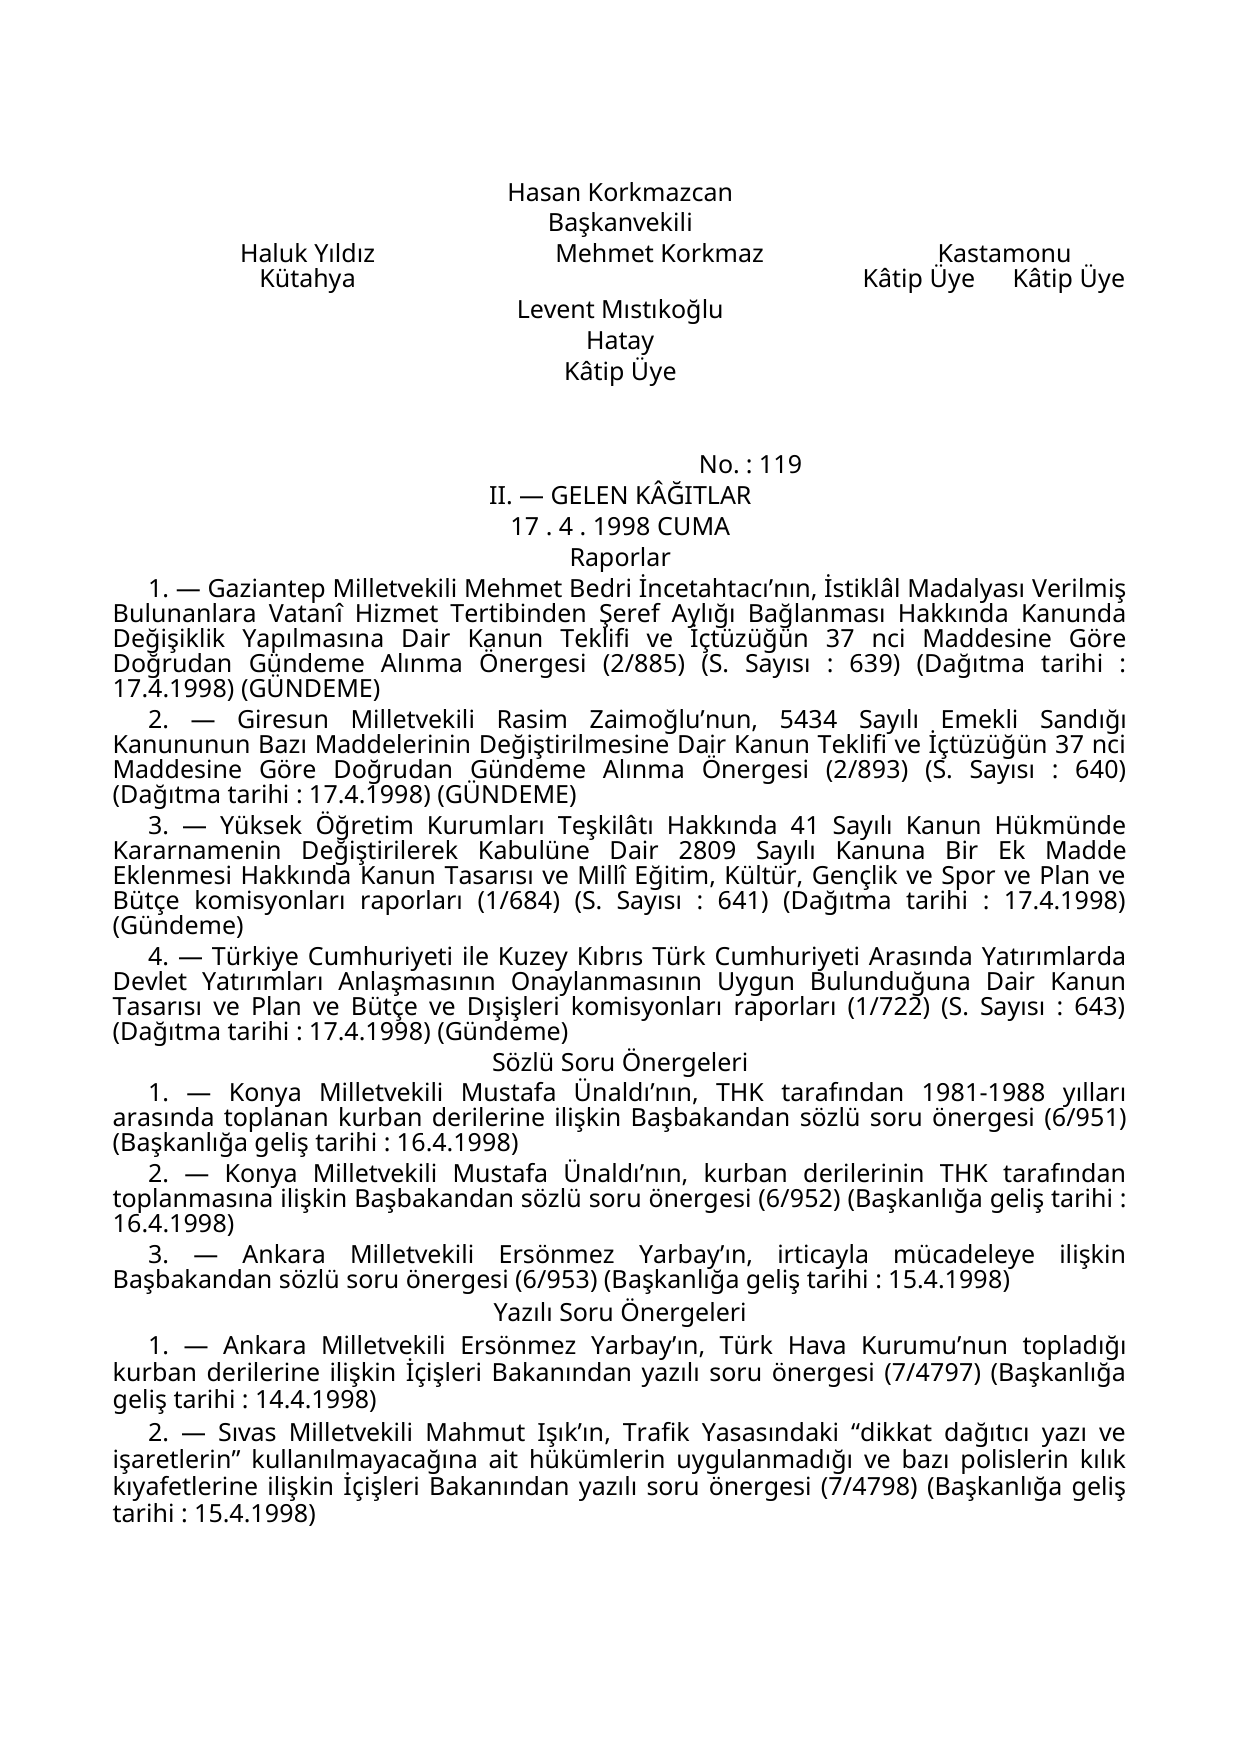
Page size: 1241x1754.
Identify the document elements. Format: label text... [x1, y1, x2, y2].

text 2. — Giresun Milletvekili Rasim Zaimoğlu’nun, 5434 Sayılı Emekli Sandığı Kanununun Bazı Maddelerinin Değiştirilmesine Dair Kanun Teklifi ve İçtüzüğün 37 nci Maddesine Göre Doğrudan Gündeme Alınma Önergesi (2/893) (S. Sayısı : 640) (Dağıtma tarihi : 17.4.1998) (GÜNDEME) [112, 708, 1128, 808]
text 2. — Sıvas Milletvekili Mahmut Işık’ın, Trafik Yasasındaki “dikkat dağıtıcı yazı ve işaretlerin” kullanılmayacağına ait hükümlerin uygulanmadığı ve bazı polislerin kılık kıyafetlerine ilişkin İçişleri Bakanından yazılı soru önergesi (7/4798) (Başkanlığa geliş tarihi : 15.4.1998) [112, 1420, 1128, 1528]
text 1. — Konya Milletvekili Mustafa Ünaldı’nın, THK tarafından 1981-1988 yılları arasında toplanan kurban derilerine ilişkin Başbakandan sözlü soru önergesi (6/951) (Başkanlığa geliş tarihi : 16.4.1998) [112, 1082, 1128, 1157]
text 1. — Gaziantep Milletvekili Mehmet Bedri İncetahtacı’nın, İstiklâl Madalyası Verilmiş Bulunanlara Vatanî Hizmet Tertibinden Şeref Aylığı Bağlanması Hakkında Kanunda Değişiklik Yapılmasına Dair Kanun Teklifi ve İçtüzüğün 37 nci Maddesine Göre Doğrudan Gündeme Alınma Önergesi (2/885) (S. Sayısı : 639) (Dağıtma tarihi : 17.4.1998) (GÜNDEME) [112, 577, 1128, 702]
text Hasan Korkmazcan [112, 181, 1128, 206]
text Yazılı Soru Önergeleri [112, 1300, 1128, 1327]
text Haluk Yıldız Mehmet Korkmaz Kastamonu Kütahya Kâtip Üye Kâtip Üye [112, 243, 1128, 293]
text Başkanvekili [112, 212, 1128, 237]
text Raporlar [112, 546, 1128, 571]
text Kâtip Üye [112, 361, 1128, 386]
text II. — GELEN KÂĞITLAR [112, 484, 1128, 509]
text Hatay [112, 330, 1128, 355]
text 17 . 4 . 1998 CUMA [112, 515, 1128, 540]
text 3. — Yüksek Öğretim Kurumları Teşkilâtı Hakkında 41 Sayılı Kanun Hükmünde Kararnamenin Değiştirilerek Kabulüne Dair 2809 Sayılı Kanuna Bir Ek Madde Eklenmesi Hakkında Kanun Tasarısı ve Millî Eğitim, Kültür, Gençlik ve Spor ve Plan ve Bütçe komisyonları raporları (1/684) (S. Sayısı : 641) (Dağıtma tarihi : 17.4.1998) (Gündeme) [112, 814, 1128, 939]
text Sözlü Soru Önergeleri [112, 1051, 1128, 1076]
text 3. — Ankara Milletvekili Ersönmez Yarbay’ın, irticayla mücadeleye ilişkin Başbakandan sözlü soru önergesi (6/953) (Başkanlığa geliş tarihi : 15.4.1998) [112, 1244, 1128, 1294]
text 4. — Türkiye Cumhuriyeti ile Kuzey Kıbrıs Türk Cumhuriyeti Arasında Yatırımlarda Devlet Yatırımları Anlaşmasının Onaylanmasının Uygun Bulunduğuna Dair Kanun Tasarısı ve Plan ve Bütçe ve Dışişleri komisyonları raporları (1/722) (S. Sayısı : 643) (Dağıtma tarihi : 17.4.1998) (Gündeme) [112, 945, 1128, 1045]
text Levent Mıstıkoğlu [112, 299, 1128, 324]
text 1. — Ankara Milletvekili Ersönmez Yarbay’ın, Türk Hava Kurumu’nun topladığı kurban derilerine ilişkin İçişleri Bakanından yazılı soru önergesi (7/4797) (Başkanlığa geliş tarihi : 14.4.1998) [112, 1333, 1128, 1414]
text No. : 119 [112, 453, 1128, 478]
text 2. — Konya Milletvekili Mustafa Ünaldı’nın, kurban derilerinin THK tarafından toplanmasına ilişkin Başbakandan sözlü soru önergesi (6/952) (Başkanlığa geliş tarihi : 16.4.1998) [112, 1163, 1128, 1238]
